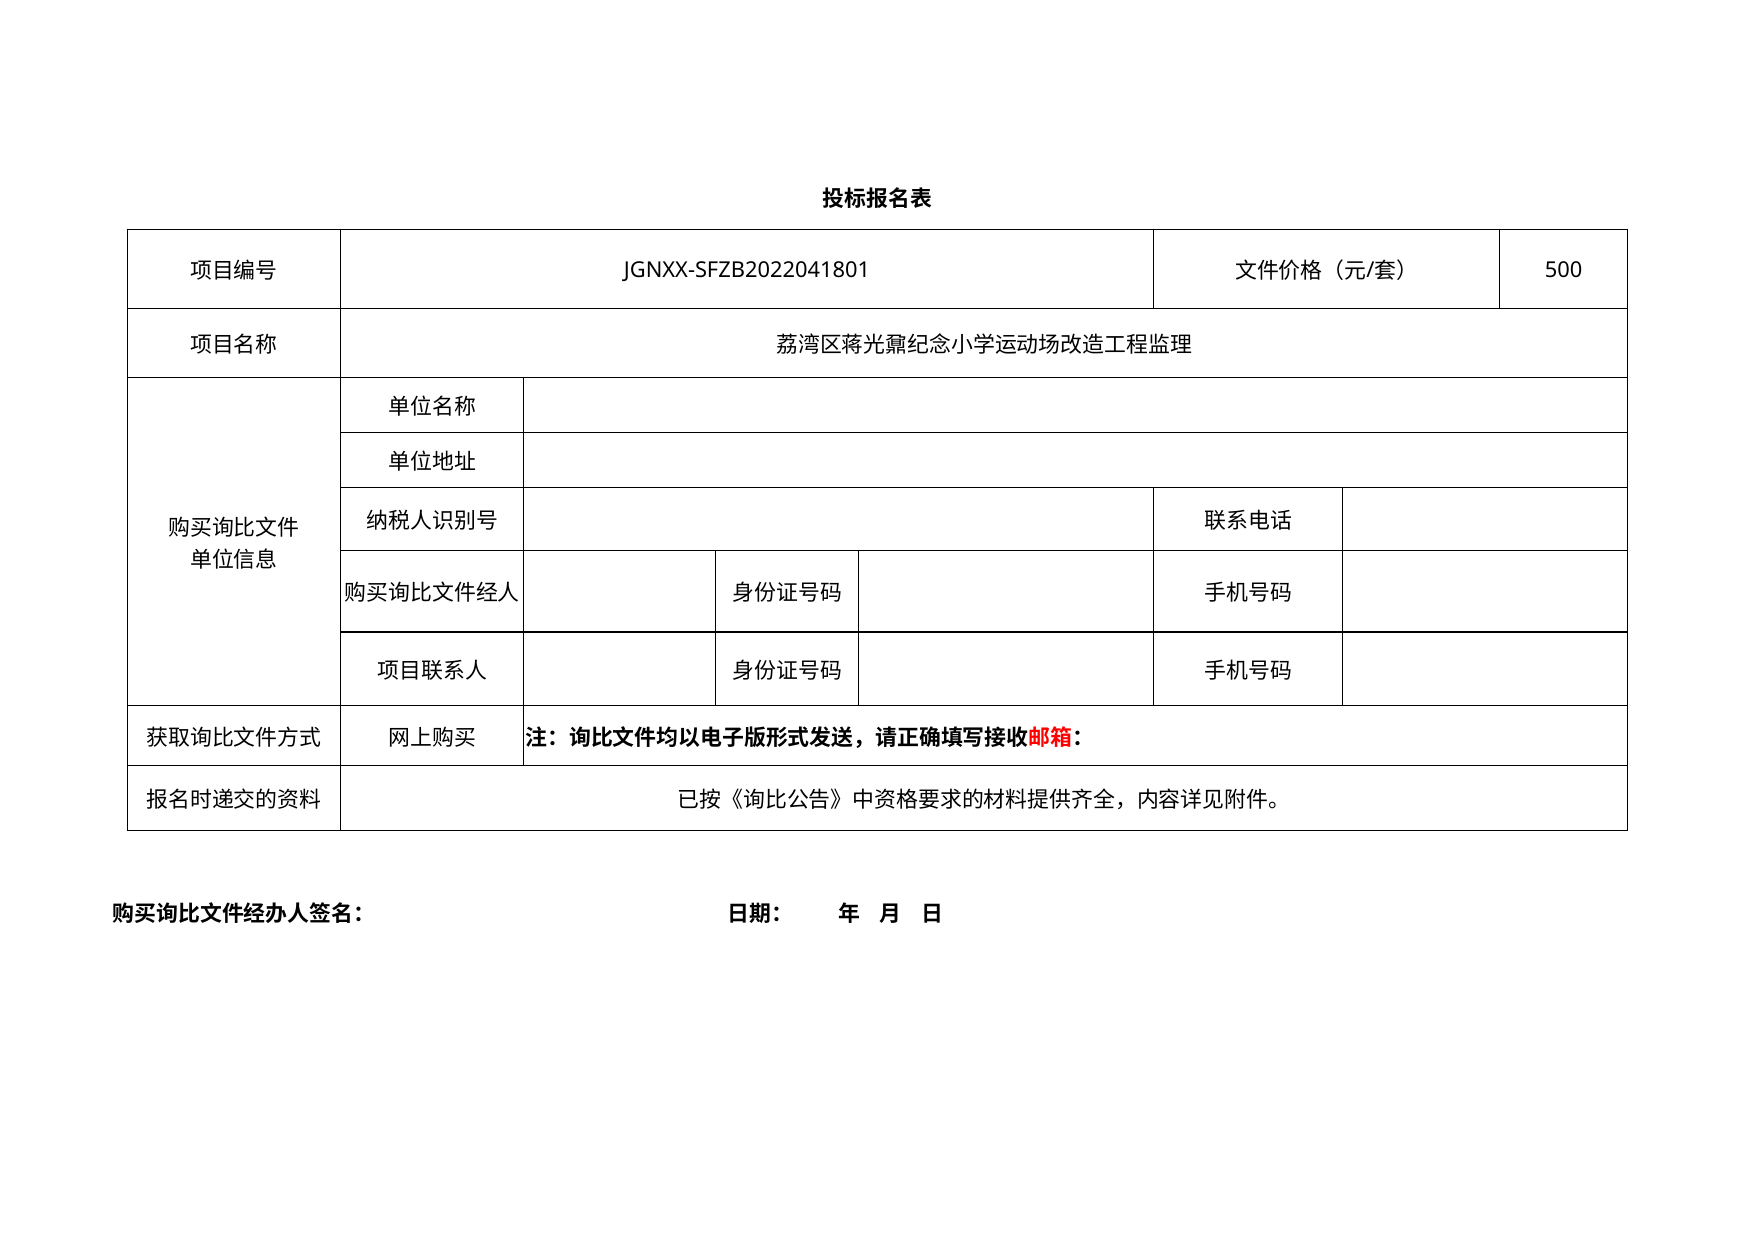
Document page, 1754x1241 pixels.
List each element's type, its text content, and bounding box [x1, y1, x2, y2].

table_cell 联系电话 [1154, 488, 1342, 550]
table_cell 购买询比文件 单位信息 [128, 378, 340, 705]
table_cell [859, 633, 1153, 705]
table_cell 报名时递交的资料 [128, 766, 340, 829]
table_cell 单位地址 [341, 433, 523, 487]
table_cell 单位名称 [341, 378, 523, 432]
text 购买询比文件经办人签名： 日期： 年 月 日 [112, 896, 1641, 928]
table_cell 获取询比文件方式 [128, 706, 340, 765]
table_cell 文件价格（元/套） [1154, 230, 1499, 307]
table_cell 已按《询比公告》中资格要求的材料提供齐全，内容详见附件。 [341, 766, 1627, 829]
table_cell [524, 551, 715, 631]
table_cell 手机号码 [1154, 551, 1342, 631]
table_cell 网上购买 [341, 706, 523, 765]
table_cell [1343, 551, 1627, 631]
table_cell 500 [1500, 230, 1627, 307]
table_header 投标报名表 [127, 165, 1627, 228]
table_cell 项目编号 [128, 230, 340, 307]
table_cell 手机号码 [1154, 633, 1342, 705]
table_cell 身份证号码 [716, 633, 858, 705]
table_cell [1343, 633, 1627, 705]
table_cell 纳税人识别号 [341, 488, 523, 550]
table_cell 身份证号码 [716, 551, 858, 631]
table_cell 购买询比文件经人 [341, 551, 523, 631]
table_cell 注：询比文件均以电子版形式发送，请正确填写接收邮箱： [524, 706, 1627, 765]
table_cell [859, 551, 1153, 631]
table_cell [524, 433, 1627, 487]
table_cell 项目联系人 [341, 633, 523, 705]
table_cell 项目名称 [128, 309, 340, 377]
table_cell 荔湾区蒋光鼐纪念小学运动场改造工程监理 [341, 309, 1627, 377]
table_cell [1343, 488, 1627, 550]
table_cell JGNXX-SFZB2022041801 [341, 230, 1153, 307]
table_cell [524, 378, 1627, 432]
table_cell [524, 488, 1153, 550]
table_cell [524, 633, 715, 705]
